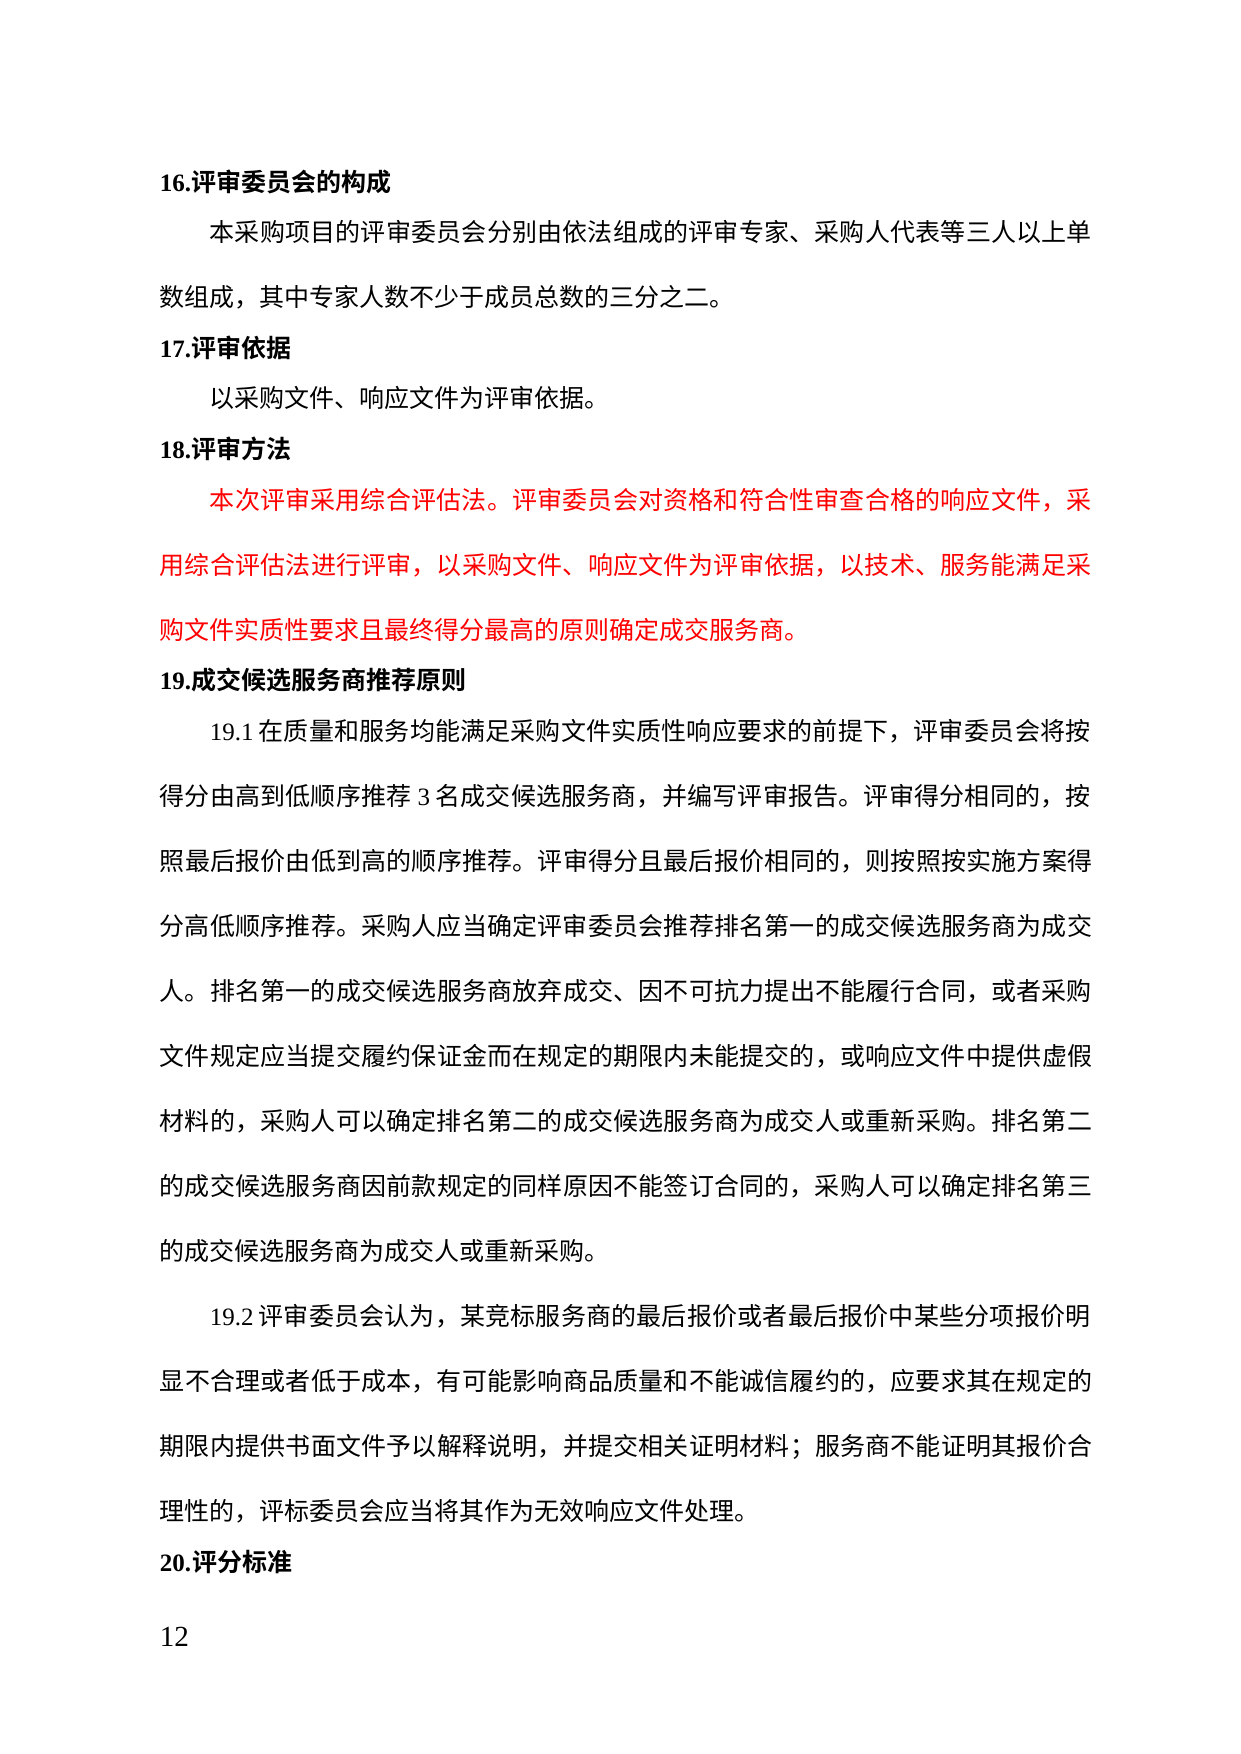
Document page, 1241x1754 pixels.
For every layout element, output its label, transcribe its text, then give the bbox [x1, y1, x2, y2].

list 19.成交候选服务商推荐原则 [159, 661, 1093, 697]
list 17.评审依据 [159, 328, 1093, 364]
text 以采购文件、响应文件为评审依据。 [159, 364, 1093, 429]
text 19.2评审委员会认为，某竞标服务商的最后报价或者最后报价中某些分项报价明显不合理或者低于成本，有可能影响商品质量和不能诚信履约的，应要求其在规定的期限内提供书面文件予以解释说明，并提交相关证明材料；服务商不能证明其报价合理性的，评标委员会应当将其作为无效响应文件处理。 [159, 1282, 1093, 1542]
list 18.评审方法 [159, 429, 1093, 466]
list 评分标准 [159, 1542, 1093, 1578]
text 本采购项目的评审委员会分别由依法组成的评审专家、采购人代表等三人以上单数组成，其中专家人数不少于成员总数的三分之二。 [159, 198, 1093, 328]
list 16.评审委员会的构成 [159, 162, 1093, 198]
text 本次评审采用综合评估法。评审委员会对资格和符合性审查合格的响应文件，采用综合评估法进行评审，以采购文件、响应文件为评审依据，以技术、服务能满足采购文件实质性要求且最终得分最高的原则确定成交服务商。 [159, 466, 1093, 661]
text 19.1在质量和服务均能满足采购文件实质性响应要求的前提下，评审委员会将按得分由高到低顺序推荐3名成交候选服务商，并编写评审报告。评审得分相同的，按照最后报价由低到高的顺序推荐。评审得分且最后报价相同的，则按照按实施方案得分高低顺序推荐。采购人应当确定评审委员会推荐排名第一的成交候选服务商为成交人。排名第一的成交候选服务商放弃成交、因不可抗力提出不能履行合同，或者采购文件规定应当提交履约保证金而在规定的期限内未能提交的，或响应文件中提供虚假材料的，采购人可以确定排名第二的成交候选服务商为成交人或重新采购。排名第二的成交候选服务商因前款规定的同样原因不能签订合同的，采购人可以确定排名第三的成交候选服务商为成交人或重新采购。 [159, 697, 1093, 1282]
